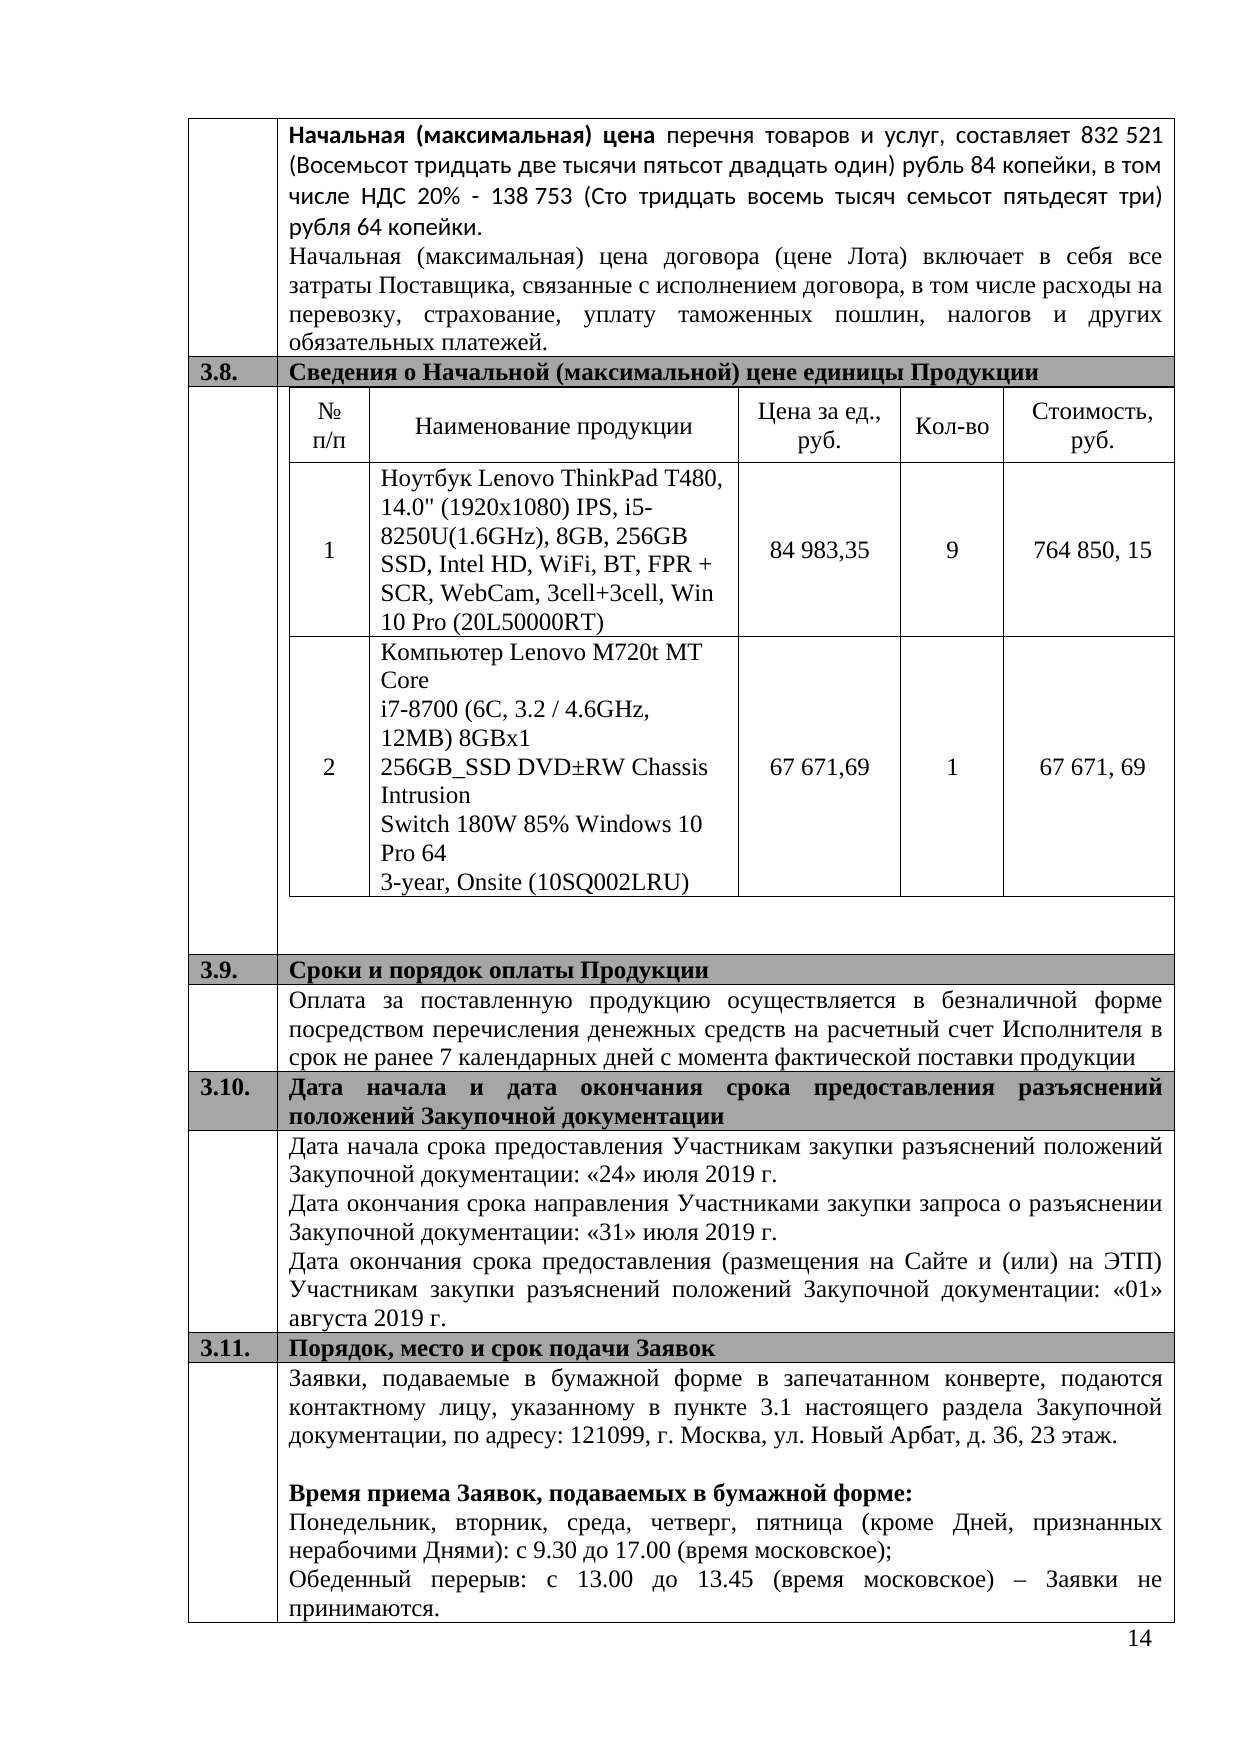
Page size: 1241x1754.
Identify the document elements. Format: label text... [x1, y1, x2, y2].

table_cell Дата начала срока предоставления Участникам закупки разъяснений положений Закупочной документации: «24» июля 2019 г. Дата окончания срока направления Участниками закупки запроса о разъяснении Закупочной документации: «31» июля 2019 г. Дата окончания срока предоставления (размещения на Сайте и (или) на ЭТП) Участникам закупки разъяснений положений Закупочной документации: «01» августа 2019 г. [278, 1131, 1174, 1332]
table_cell [189, 985, 277, 1071]
table_cell Сроки и порядок оплаты Продукции [278, 955, 1174, 984]
table_cell Порядок, место и срок подачи Заявок [278, 1333, 1174, 1362]
table_cell Дата начала и дата окончания срока предоставления разъяснений положений Закупочной документации [278, 1072, 1174, 1130]
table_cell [278, 119, 1174, 356]
table_cell 3.9. [189, 955, 277, 984]
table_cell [278, 1363, 1174, 1622]
table_cell Оплата за поставленную продукцию осуществляется в безналичной форме посредством перечисления денежных средств на расчетный счет Исполнителя в срок не ранее 7 календарных дней с момента фактической поставки продукции [278, 985, 1174, 1071]
table_cell [189, 1131, 277, 1332]
table_cell [189, 119, 277, 356]
table_cell [189, 1363, 277, 1622]
table_cell 3.10. [189, 1072, 277, 1130]
table_cell 3.11. [189, 1333, 277, 1362]
table_cell Сведения о Начальной (максимальной) цене единицы Продукции [278, 357, 1174, 386]
table_cell 3.8. [189, 357, 277, 386]
table_cell [278, 387, 1174, 954]
table_cell [189, 387, 277, 954]
